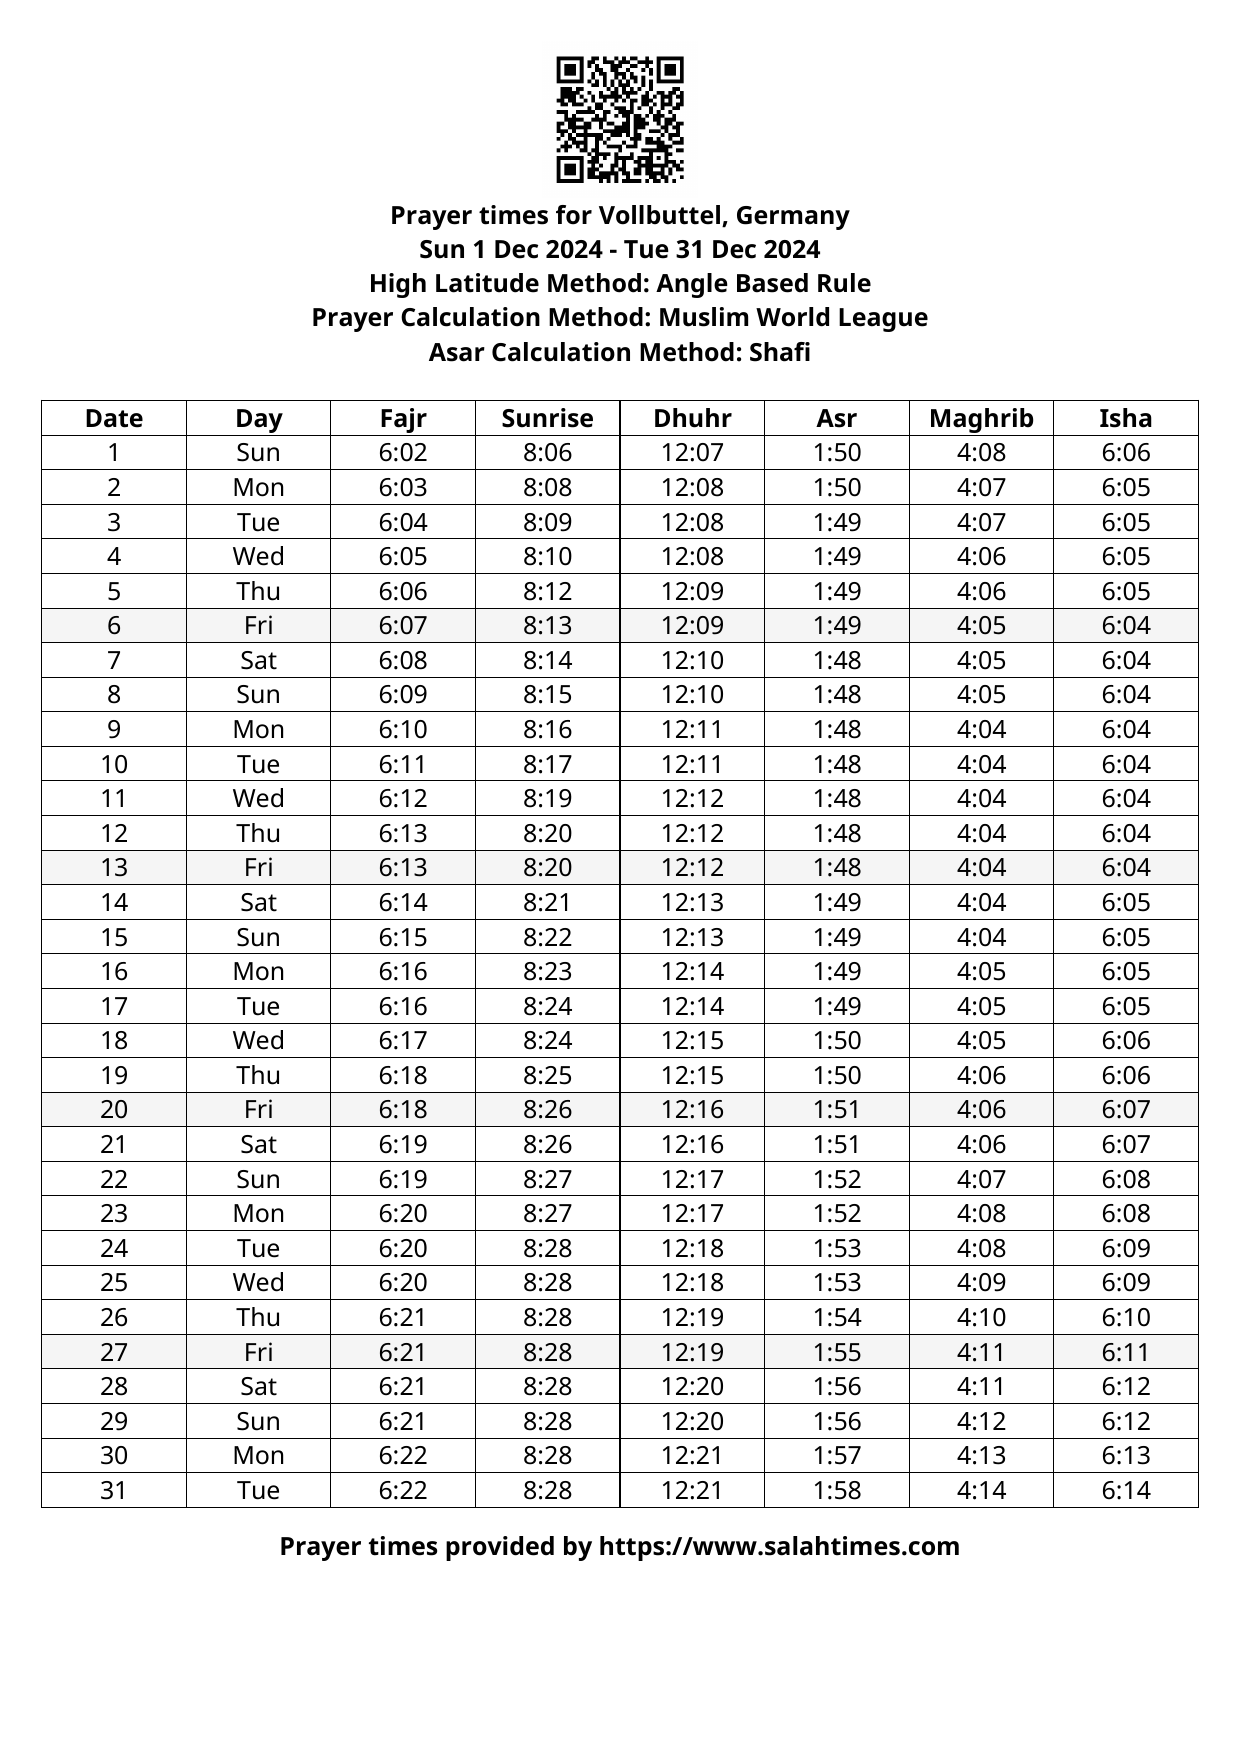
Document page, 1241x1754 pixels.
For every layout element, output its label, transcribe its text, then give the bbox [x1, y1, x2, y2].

table_cell 6:20 [331, 1266, 475, 1299]
table_header Dhuhr [621, 401, 764, 434]
table_cell 12:08 [621, 470, 764, 504]
table_cell 20 [42, 1093, 186, 1126]
table_cell 6:12 [1054, 1369, 1198, 1403]
table_cell 6:06 [331, 574, 475, 607]
table_cell 27 [42, 1335, 186, 1368]
table_cell 26 [42, 1300, 186, 1334]
table_cell Sat [187, 1127, 330, 1161]
table_cell Sun [187, 920, 330, 953]
table_cell 8:22 [476, 920, 619, 953]
table_cell 12:21 [621, 1439, 764, 1472]
table_cell Sat [187, 885, 330, 919]
table_cell 8:08 [476, 470, 619, 504]
table_cell 6:10 [331, 712, 475, 746]
table_cell 6:05 [1054, 574, 1198, 607]
table_cell 6:14 [1054, 1473, 1198, 1507]
table_cell 4:07 [910, 470, 1053, 504]
table_header Maghrib [910, 401, 1053, 434]
table_cell 8:21 [476, 885, 619, 919]
table_cell 6:21 [331, 1335, 475, 1368]
table_cell 4:05 [910, 954, 1053, 988]
table_cell 8:20 [476, 851, 619, 884]
table_cell Sat [187, 643, 330, 677]
table_cell 6:21 [331, 1404, 475, 1437]
text Prayer times for Vollbuttel, Germany [42, 198, 1198, 232]
table_cell 8:13 [476, 609, 619, 642]
table_cell 6:21 [331, 1369, 475, 1403]
table_cell Sun [187, 436, 330, 469]
table_cell 31 [42, 1473, 186, 1507]
table_cell 12:16 [621, 1093, 764, 1126]
table_cell 1:48 [765, 747, 909, 780]
table_cell 6:19 [331, 1127, 475, 1161]
table_cell 4:06 [910, 574, 1053, 607]
table_cell 6:04 [1054, 747, 1198, 780]
table_cell Fri [187, 851, 330, 884]
table_cell 22 [42, 1162, 186, 1195]
table_cell 8:26 [476, 1127, 619, 1161]
table_cell 6:12 [1054, 1404, 1198, 1437]
table_cell 4:08 [910, 1231, 1053, 1264]
table_cell 1:56 [765, 1369, 909, 1403]
table_cell Thu [187, 574, 330, 607]
table_cell 4:06 [910, 1127, 1053, 1161]
table_header Fajr [331, 401, 475, 434]
table_cell Mon [187, 954, 330, 988]
table_cell 4:05 [910, 609, 1053, 642]
table_cell 12:12 [621, 851, 764, 884]
table_cell 12:10 [621, 678, 764, 711]
table_cell 4:06 [910, 1058, 1053, 1092]
table_cell 6:07 [1054, 1127, 1198, 1161]
table_cell 8:28 [476, 1300, 619, 1334]
table_cell 1:49 [765, 505, 909, 538]
table_cell 8:10 [476, 539, 619, 573]
table_cell 12:18 [621, 1266, 764, 1299]
table_cell 8:23 [476, 954, 619, 988]
table_cell 8:26 [476, 1093, 619, 1126]
table_cell 4:04 [910, 712, 1053, 746]
table_cell 6:16 [331, 954, 475, 988]
table_cell 1:54 [765, 1300, 909, 1334]
table_cell 1:48 [765, 816, 909, 849]
table_cell 4:13 [910, 1439, 1053, 1472]
table_cell 8:27 [476, 1162, 619, 1195]
table_cell 6:05 [1054, 470, 1198, 504]
table_cell 8:19 [476, 781, 619, 815]
table_cell 6:06 [1054, 1024, 1198, 1057]
table_cell 1:51 [765, 1093, 909, 1126]
table_cell 4 [42, 539, 186, 573]
table_cell Wed [187, 1266, 330, 1299]
table_cell Sun [187, 1404, 330, 1437]
table_cell 17 [42, 989, 186, 1022]
table_cell 4:06 [910, 1093, 1053, 1126]
table_cell 6:21 [331, 1300, 475, 1334]
table_cell Thu [187, 1300, 330, 1334]
table_cell 6:05 [1054, 954, 1198, 988]
table_cell 1:49 [765, 920, 909, 953]
table_cell 12:16 [621, 1127, 764, 1161]
table_cell 4:05 [910, 643, 1053, 677]
table_cell 15 [42, 920, 186, 953]
table_cell 8:27 [476, 1196, 619, 1230]
table_cell 6:05 [331, 539, 475, 573]
table_cell 6:04 [1054, 609, 1198, 642]
table_cell 6:11 [1054, 1335, 1198, 1368]
table_cell 8:25 [476, 1058, 619, 1092]
table_cell 3 [42, 505, 186, 538]
table_cell 8:28 [476, 1231, 619, 1264]
table_cell 4:04 [910, 920, 1053, 953]
table_cell Thu [187, 816, 330, 849]
table_cell Thu [187, 1058, 330, 1092]
table_cell 21 [42, 1127, 186, 1161]
table_cell Wed [187, 781, 330, 815]
table_cell 6:08 [1054, 1162, 1198, 1195]
table_cell 8:28 [476, 1369, 619, 1403]
table_cell 4:04 [910, 747, 1053, 780]
table_cell 6:05 [1054, 885, 1198, 919]
table_cell 1:48 [765, 643, 909, 677]
table_cell 8:28 [476, 1266, 619, 1299]
table_cell 12:15 [621, 1024, 764, 1057]
table_cell 12:15 [621, 1058, 764, 1092]
table_cell Wed [187, 1024, 330, 1057]
table_cell 12:13 [621, 885, 764, 919]
table_cell 6:02 [331, 436, 475, 469]
table_cell Tue [187, 1473, 330, 1507]
table_cell 6:11 [331, 747, 475, 780]
table_cell 30 [42, 1439, 186, 1472]
table_cell 24 [42, 1231, 186, 1264]
text Prayer times provided by https://www.salahtimes.com [42, 1528, 1198, 1563]
table_cell 6:08 [331, 643, 475, 677]
table_cell 1:50 [765, 1024, 909, 1057]
table_cell 6:04 [1054, 851, 1198, 884]
table_cell 6:13 [331, 816, 475, 849]
table_cell 12:20 [621, 1369, 764, 1403]
table_cell 6:04 [1054, 678, 1198, 711]
table_cell 2 [42, 470, 186, 504]
table_cell 6:09 [1054, 1266, 1198, 1299]
table_cell 6:06 [1054, 436, 1198, 469]
table_cell 4:07 [910, 505, 1053, 538]
table_cell 12:14 [621, 989, 764, 1022]
table_cell 8:28 [476, 1335, 619, 1368]
table_cell 1:55 [765, 1335, 909, 1368]
text Prayer Calculation Method: Muslim World League [42, 300, 1198, 334]
table_cell 16 [42, 954, 186, 988]
table_cell 12:09 [621, 574, 764, 607]
table_cell Sun [187, 1162, 330, 1195]
table_cell 6:17 [331, 1024, 475, 1057]
table_cell 4:05 [910, 1024, 1053, 1057]
table_cell 6:13 [1054, 1439, 1198, 1472]
table_cell Mon [187, 1439, 330, 1472]
table_cell 10 [42, 747, 186, 780]
table_cell Tue [187, 1231, 330, 1264]
table_cell 1:48 [765, 712, 909, 746]
table_cell 6:04 [1054, 712, 1198, 746]
table_cell Fri [187, 1093, 330, 1126]
table_cell 28 [42, 1369, 186, 1403]
table_cell 29 [42, 1404, 186, 1437]
table_cell 4:05 [910, 678, 1053, 711]
table_cell 6:05 [1054, 989, 1198, 1022]
table_cell 14 [42, 885, 186, 919]
table_cell 8:15 [476, 678, 619, 711]
table_cell 4:04 [910, 885, 1053, 919]
table_cell 4:08 [910, 436, 1053, 469]
table_cell Mon [187, 1196, 330, 1230]
table_cell 1:48 [765, 781, 909, 815]
table_cell 8:06 [476, 436, 619, 469]
table_cell 4:06 [910, 539, 1053, 573]
table_cell 8:12 [476, 574, 619, 607]
table_cell 8:28 [476, 1473, 619, 1507]
table_cell 4:08 [910, 1196, 1053, 1230]
table_cell 4:12 [910, 1404, 1053, 1437]
table_cell 6 [42, 609, 186, 642]
table_cell 6:20 [331, 1196, 475, 1230]
table_cell 23 [42, 1196, 186, 1230]
table_cell 6:18 [331, 1058, 475, 1092]
table_cell 6:16 [331, 989, 475, 1022]
table_cell 12:21 [621, 1473, 764, 1507]
table_cell 6:04 [1054, 816, 1198, 849]
table_cell 8:09 [476, 505, 619, 538]
table_header Asr [765, 401, 909, 434]
text Asar Calculation Method: Shafi [42, 334, 1198, 368]
table_cell 6:05 [1054, 539, 1198, 573]
table_cell 4:10 [910, 1300, 1053, 1334]
table_cell 4:05 [910, 989, 1053, 1022]
table_cell 12:18 [621, 1231, 764, 1264]
table_cell 8:20 [476, 816, 619, 849]
table_cell 6:03 [331, 470, 475, 504]
table_cell 12:09 [621, 609, 764, 642]
table_cell 1:49 [765, 609, 909, 642]
table_cell 6:09 [331, 678, 475, 711]
table_cell 12:20 [621, 1404, 764, 1437]
table_cell 19 [42, 1058, 186, 1092]
table_cell 1:51 [765, 1127, 909, 1161]
table_cell 1:57 [765, 1439, 909, 1472]
table_cell 12:11 [621, 712, 764, 746]
table_cell 12:07 [621, 436, 764, 469]
table_cell 4:04 [910, 816, 1053, 849]
table_cell 8:14 [476, 643, 619, 677]
table_cell 12:17 [621, 1162, 764, 1195]
table_cell 12:17 [621, 1196, 764, 1230]
table_cell 5 [42, 574, 186, 607]
table_cell 4:04 [910, 781, 1053, 815]
table_cell 7 [42, 643, 186, 677]
table_cell 8 [42, 678, 186, 711]
table_cell 1:48 [765, 851, 909, 884]
table_cell 1:58 [765, 1473, 909, 1507]
table_cell 6:09 [1054, 1231, 1198, 1264]
table_cell 11 [42, 781, 186, 815]
table_cell 12 [42, 816, 186, 849]
table_cell 1:50 [765, 1058, 909, 1092]
table_cell 12:19 [621, 1335, 764, 1368]
table_cell 1:52 [765, 1196, 909, 1230]
table_cell 12:08 [621, 539, 764, 573]
table_cell Fri [187, 1335, 330, 1368]
table_cell 8:28 [476, 1404, 619, 1437]
picture [542, 41, 699, 198]
table_cell 12:13 [621, 920, 764, 953]
table_cell 4:11 [910, 1369, 1053, 1403]
table_cell 1 [42, 436, 186, 469]
table_cell 6:15 [331, 920, 475, 953]
table_cell 1:56 [765, 1404, 909, 1437]
table_cell Wed [187, 539, 330, 573]
table_cell 25 [42, 1266, 186, 1299]
table_cell 6:05 [1054, 505, 1198, 538]
table_cell 6:18 [331, 1093, 475, 1126]
table_cell 1:50 [765, 436, 909, 469]
table_cell 6:07 [1054, 1093, 1198, 1126]
table_cell 12:12 [621, 781, 764, 815]
table_cell 12:08 [621, 505, 764, 538]
table_cell 8:28 [476, 1439, 619, 1472]
table_cell 1:48 [765, 678, 909, 711]
table_cell Tue [187, 989, 330, 1022]
table_cell 12:14 [621, 954, 764, 988]
table_cell 1:49 [765, 885, 909, 919]
table_header Day [187, 401, 330, 434]
table_cell 12:11 [621, 747, 764, 780]
table_cell 6:08 [1054, 1196, 1198, 1230]
table_cell 1:49 [765, 954, 909, 988]
table_cell 6:06 [1054, 1058, 1198, 1092]
table_cell 6:13 [331, 851, 475, 884]
table_cell 6:04 [331, 505, 475, 538]
table_cell 4:07 [910, 1162, 1053, 1195]
table_header Isha [1054, 401, 1198, 434]
table_cell Sat [187, 1369, 330, 1403]
table_cell Mon [187, 470, 330, 504]
text High Latitude Method: Angle Based Rule [42, 266, 1198, 300]
table_cell 6:22 [331, 1473, 475, 1507]
table_cell 8:17 [476, 747, 619, 780]
table_cell 6:07 [331, 609, 475, 642]
table_cell 18 [42, 1024, 186, 1057]
table_cell 6:22 [331, 1439, 475, 1472]
table_cell 4:11 [910, 1335, 1053, 1368]
table_cell 1:53 [765, 1231, 909, 1264]
table_cell Tue [187, 505, 330, 538]
table_cell 1:49 [765, 539, 909, 573]
table_header Sunrise [476, 401, 619, 434]
table_cell Mon [187, 712, 330, 746]
table_cell 8:24 [476, 989, 619, 1022]
table_cell 1:49 [765, 574, 909, 607]
table_cell 8:24 [476, 1024, 619, 1057]
table_cell 6:04 [1054, 643, 1198, 677]
table_cell 1:50 [765, 470, 909, 504]
table_cell 6:10 [1054, 1300, 1198, 1334]
table_cell 12:19 [621, 1300, 764, 1334]
table_cell 4:04 [910, 851, 1053, 884]
table_cell 13 [42, 851, 186, 884]
table_cell 6:14 [331, 885, 475, 919]
text Sun 1 Dec 2024 - Tue 31 Dec 2024 [42, 232, 1198, 266]
table_cell 1:52 [765, 1162, 909, 1195]
table_cell Tue [187, 747, 330, 780]
table_header Date [42, 401, 186, 434]
table_cell Sun [187, 678, 330, 711]
table_cell 6:05 [1054, 920, 1198, 953]
table_cell 1:49 [765, 989, 909, 1022]
table_cell 6:04 [1054, 781, 1198, 815]
table_cell 4:09 [910, 1266, 1053, 1299]
table_cell 9 [42, 712, 186, 746]
table_cell 6:20 [331, 1231, 475, 1264]
table_cell 8:16 [476, 712, 619, 746]
table_cell 4:14 [910, 1473, 1053, 1507]
table_cell 6:19 [331, 1162, 475, 1195]
table_cell 12:12 [621, 816, 764, 849]
table_cell 1:53 [765, 1266, 909, 1299]
table_cell 12:10 [621, 643, 764, 677]
table_cell 6:12 [331, 781, 475, 815]
table_cell Fri [187, 609, 330, 642]
